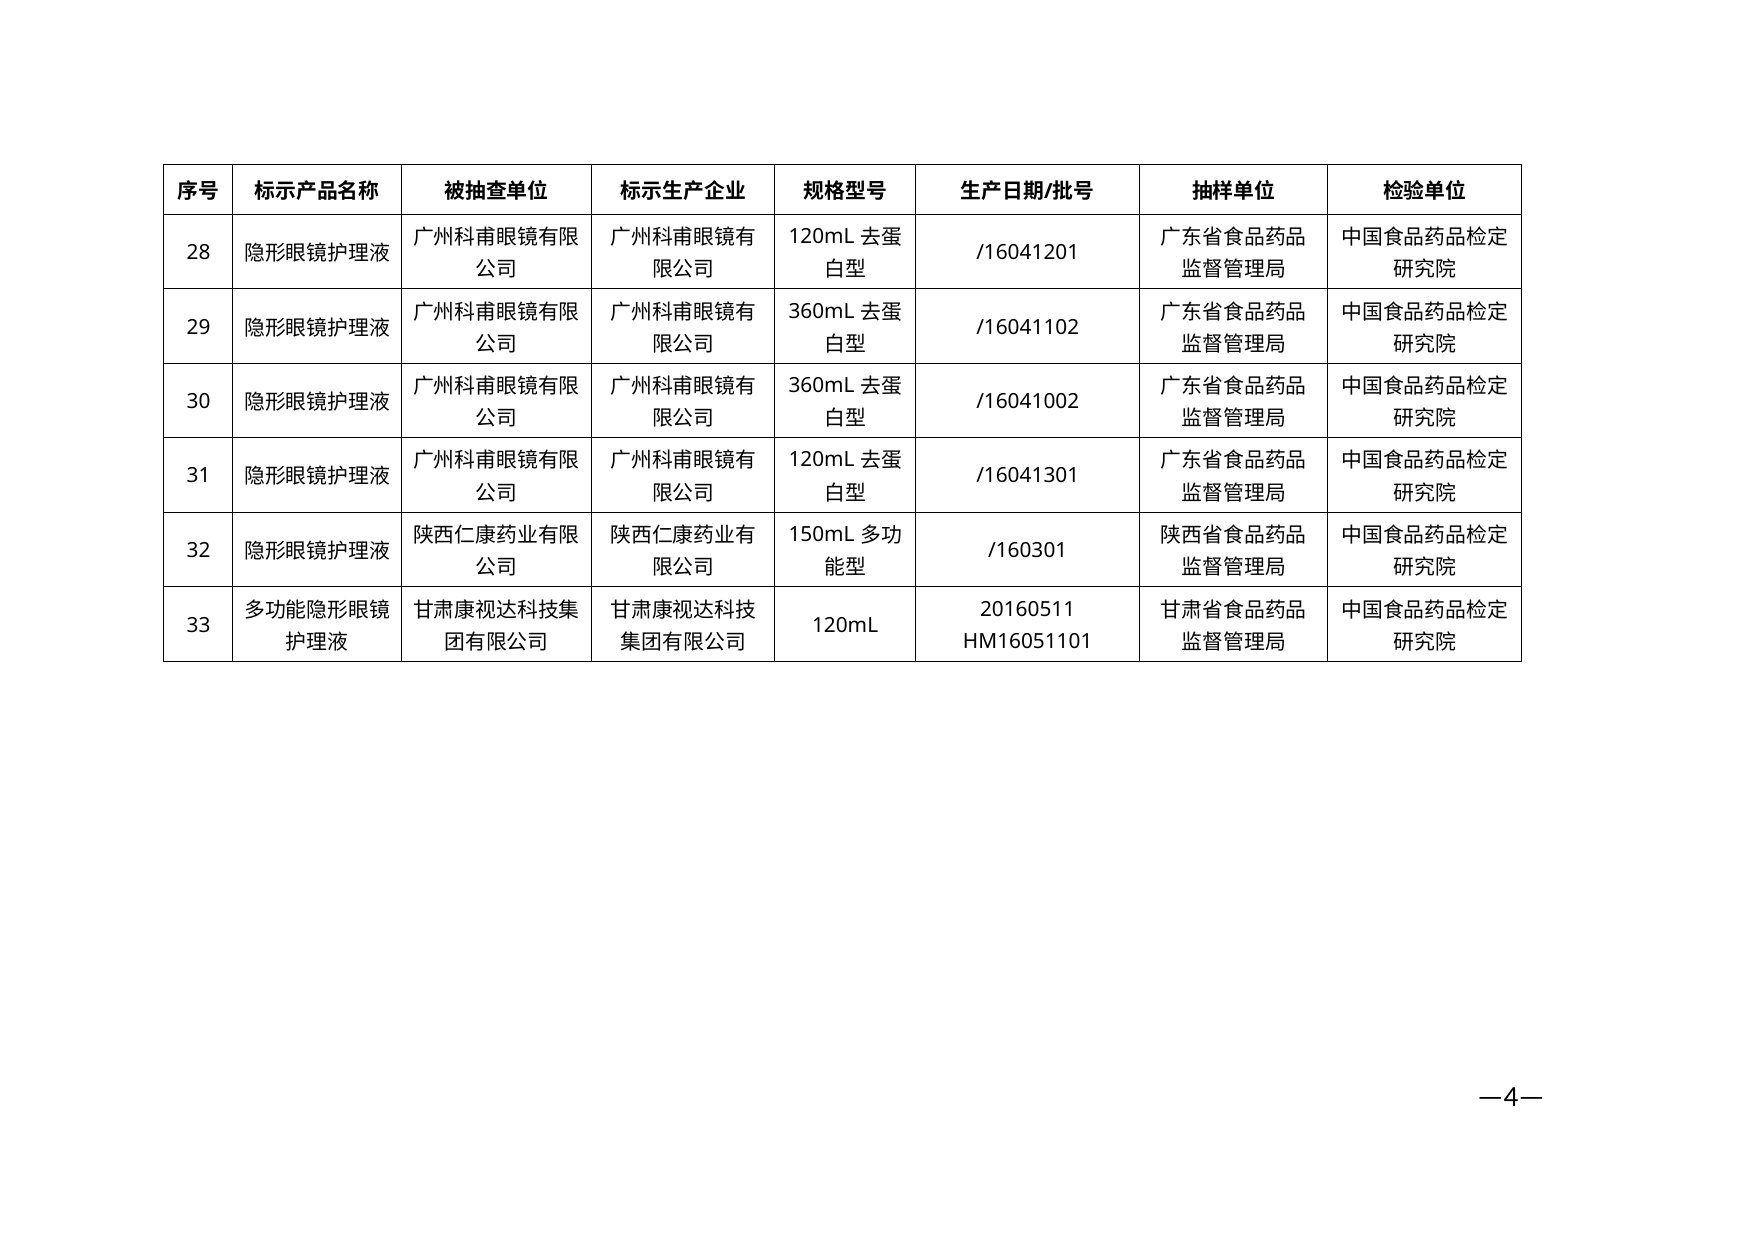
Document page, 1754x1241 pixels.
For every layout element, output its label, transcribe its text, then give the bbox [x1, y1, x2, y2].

table_cell 广东省食品药品监督管理局 [1140, 364, 1327, 437]
table_cell 30 [164, 364, 232, 437]
table_cell 中国食品药品检定研究院 [1328, 587, 1521, 661]
table_cell 150mL 多功能型 [775, 513, 915, 586]
table_header 被抽查单位 [402, 165, 591, 214]
table_cell 20160511 HM16051101 [916, 587, 1139, 661]
table_cell 中国食品药品检定研究院 [1328, 289, 1521, 363]
table_cell /16041002 [916, 364, 1139, 437]
table_cell 广州科甫眼镜有限公司 [592, 289, 774, 363]
table_cell /16041301 [916, 438, 1139, 512]
table_cell 陕西仁康药业有限公司 [592, 513, 774, 586]
table_cell 360mL 去蛋白型 [775, 289, 915, 363]
table_cell 29 [164, 289, 232, 363]
table_cell 隐形眼镜护理液 [233, 438, 401, 512]
table_cell 120mL 去蛋白型 [775, 215, 915, 288]
table_cell 120mL [775, 587, 915, 661]
table_cell /16041201 [916, 215, 1139, 288]
table_cell 甘肃省食品药品监督管理局 [1140, 587, 1327, 661]
table_cell 隐形眼镜护理液 [233, 215, 401, 288]
table_cell 31 [164, 438, 232, 512]
table_cell 360mL 去蛋白型 [775, 364, 915, 437]
table_cell /160301 [916, 513, 1139, 586]
table_cell 广州科甫眼镜有限公司 [592, 215, 774, 288]
table_header 规格型号 [775, 165, 915, 214]
table_cell /16041102 [916, 289, 1139, 363]
table_cell 广州科甫眼镜有限公司 [402, 364, 591, 437]
table_cell 陕西省食品药品监督管理局 [1140, 513, 1327, 586]
table_cell 甘肃康视达科技集团有限公司 [402, 587, 591, 661]
table_cell 隐形眼镜护理液 [233, 513, 401, 586]
table_cell 广州科甫眼镜有限公司 [402, 215, 591, 288]
table_cell 中国食品药品检定研究院 [1328, 215, 1521, 288]
table_cell 28 [164, 215, 232, 288]
table_cell 广州科甫眼镜有限公司 [592, 438, 774, 512]
table_cell 广州科甫眼镜有限公司 [592, 364, 774, 437]
table_header 生产日期/批号 [916, 165, 1139, 214]
table_cell 中国食品药品检定研究院 [1328, 438, 1521, 512]
table_header 抽样单位 [1140, 165, 1327, 214]
table_cell 广东省食品药品监督管理局 [1140, 289, 1327, 363]
table_cell 32 [164, 513, 232, 586]
table_cell 中国食品药品检定研究院 [1328, 513, 1521, 586]
table_cell 33 [164, 587, 232, 661]
table_cell 多功能隐形眼镜护理液 [233, 587, 401, 661]
table_cell 120mL 去蛋白型 [775, 438, 915, 512]
table_cell 广州科甫眼镜有限公司 [402, 289, 591, 363]
table_header 序号 [164, 165, 232, 214]
table_cell 广东省食品药品监督管理局 [1140, 438, 1327, 512]
table_cell 隐形眼镜护理液 [233, 364, 401, 437]
table_cell 甘肃康视达科技集团有限公司 [592, 587, 774, 661]
table_cell 广东省食品药品监督管理局 [1140, 215, 1327, 288]
table_cell 隐形眼镜护理液 [233, 289, 401, 363]
table_header 标示产品名称 [233, 165, 401, 214]
table_cell 陕西仁康药业有限公司 [402, 513, 591, 586]
table_cell 中国食品药品检定研究院 [1328, 364, 1521, 437]
table_header 标示生产企业 [592, 165, 774, 214]
table_cell 广州科甫眼镜有限公司 [402, 438, 591, 512]
table_header 检验单位 [1328, 165, 1521, 214]
